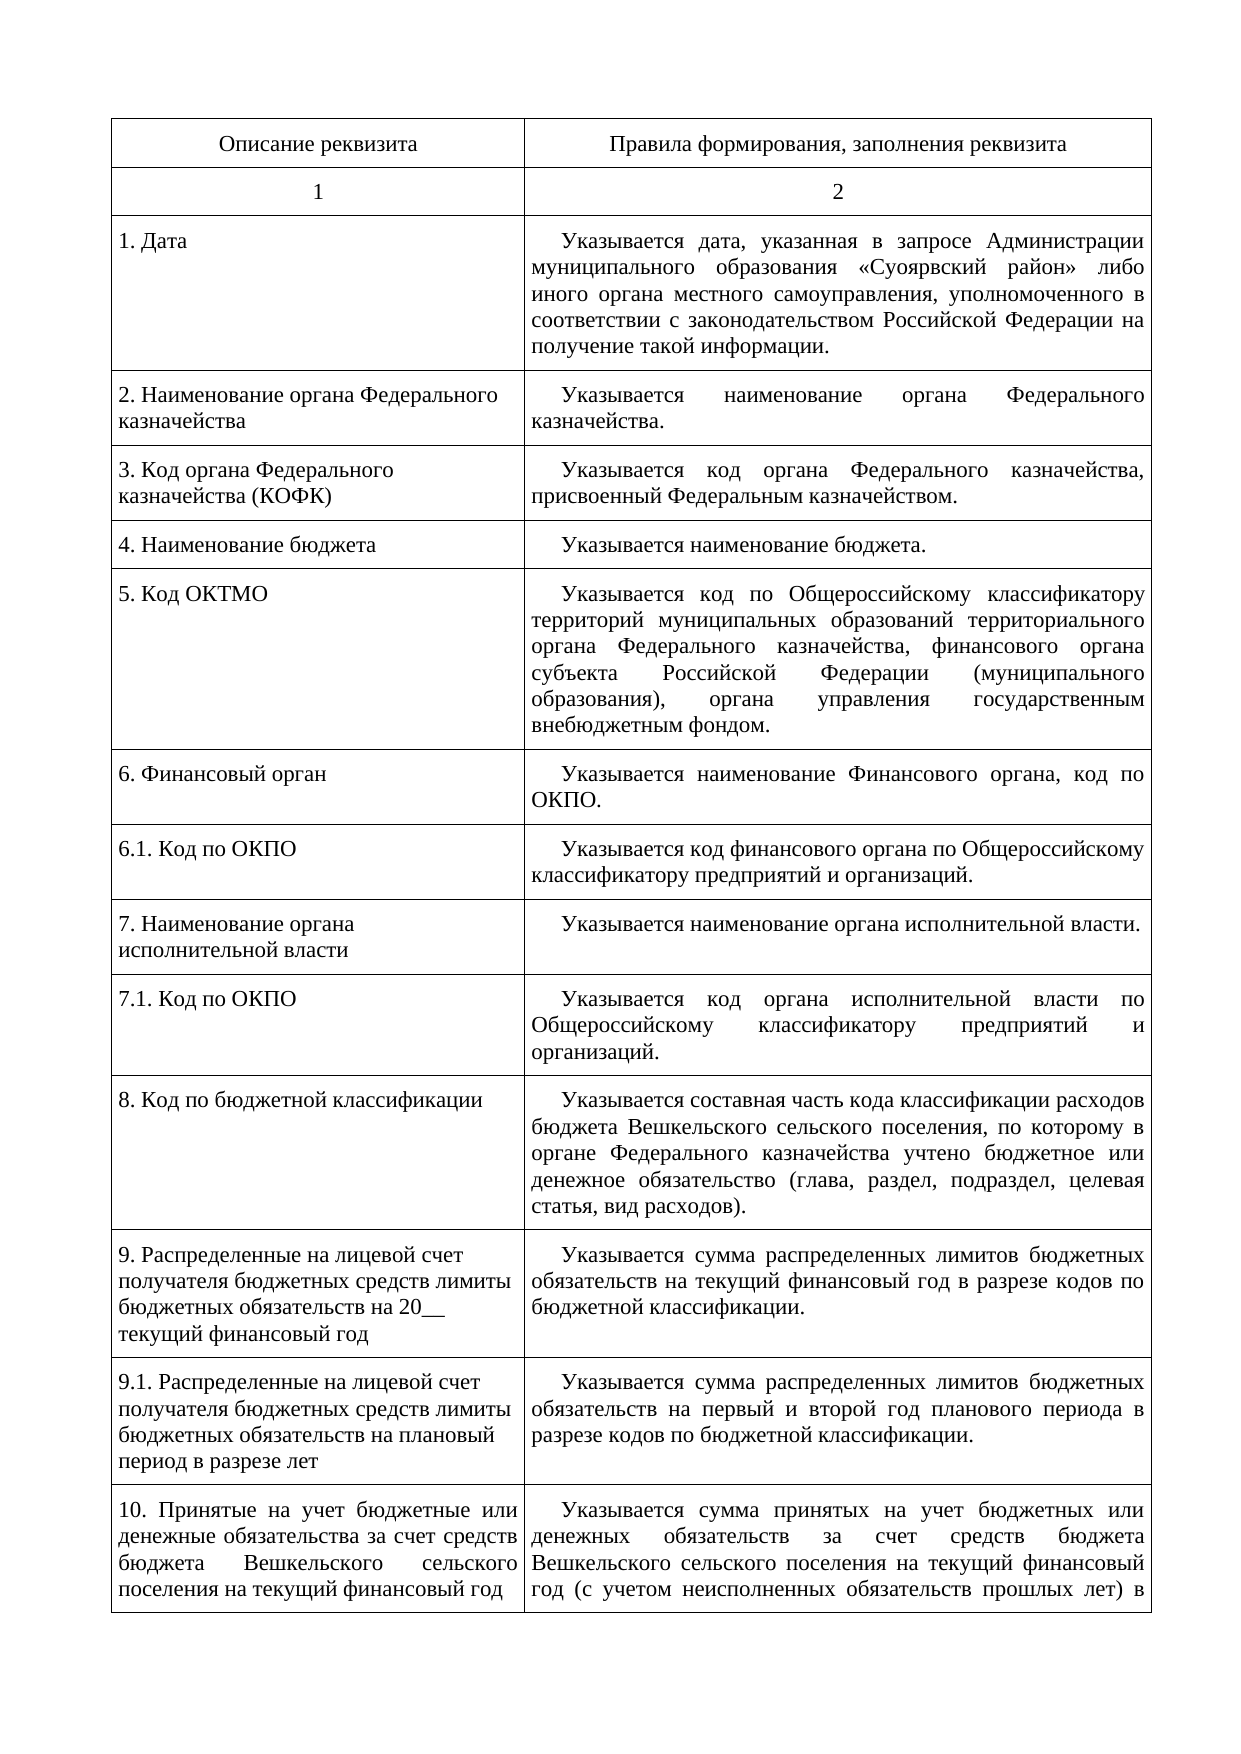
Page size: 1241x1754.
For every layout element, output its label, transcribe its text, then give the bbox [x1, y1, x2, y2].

table_cell 2. Наименование органа Федерального казначейства [112, 371, 524, 444]
table_cell 7.1. Код по ОКПО [112, 975, 524, 1075]
table_cell 9. Распределенные на лицевой счет получателя бюджетных средств лимиты бюджетных обязательств на 20__ текущий финансовый год [112, 1230, 524, 1357]
table_cell Указывается наименование органа исполнительной власти. [525, 900, 1151, 973]
table_cell Указывается составная часть кода классификации расходов бюджета Вешкельского сельского поселения, по которому в органе Федерального казначейства учтено бюджетное или денежное обязательство (глава, раздел, подраздел, целевая статья, вид расходов). [525, 1076, 1151, 1229]
table_cell 1 [112, 168, 524, 215]
table_cell 6. Финансовый орган [112, 750, 524, 823]
table_cell 6.1. Код по ОКПО [112, 825, 524, 898]
table_cell Указывается наименование Финансового органа, код по ОКПО. [525, 750, 1151, 823]
table_cell 8. Код по бюджетной классификации [112, 1076, 524, 1229]
table_cell Указывается код по Общероссийскому классификатору территорий муниципальных образований территориального органа Федерального казначейства, финансового органа субъекта Российской Федерации (муниципального образования), органа управления государственным внебюджетным фондом. [525, 569, 1151, 748]
table_cell Указывается сумма распределенных лимитов бюджетных обязательств на текущий финансовый год в разрезе кодов по бюджетной классификации. [525, 1230, 1151, 1357]
table_cell Правила формирования, заполнения реквизита [525, 119, 1151, 167]
table_cell Указывается код финансового органа по Общероссийскому классификатору предприятий и организаций. [525, 825, 1151, 898]
table_cell Указывается дата, указанная в запросе Администрации муниципального образования «Суоярвский район» либо иного органа местного самоуправления, уполномоченного в соответствии с законодательством Российской Федерации на получение такой информации. [525, 216, 1151, 369]
table_cell 5. Код ОКТМО [112, 569, 524, 748]
table_cell Описание реквизита [112, 119, 524, 167]
table_cell Указывается код органа Федерального казначейства, присвоенный Федеральным казначейством. [525, 446, 1151, 519]
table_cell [525, 1485, 1151, 1612]
table_cell 2 [525, 168, 1151, 215]
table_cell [112, 1485, 524, 1612]
table_cell 4. Наименование бюджета [112, 521, 524, 568]
table_cell Указывается код органа исполнительной власти по Общероссийскому классификатору предприятий и организаций. [525, 975, 1151, 1075]
table_cell Указывается наименование органа Федерального казначейства. [525, 371, 1151, 444]
table_cell 9.1. Распределенные на лицевой счет получателя бюджетных средств лимиты бюджетных обязательств на плановый период в разрезе лет [112, 1358, 524, 1484]
table_cell 7. Наименование органа исполнительной власти [112, 900, 524, 973]
table_cell 3. Код органа Федерального казначейства (КОФК) [112, 446, 524, 519]
table_cell Указывается наименование бюджета. [525, 521, 1151, 568]
table_cell Указывается сумма распределенных лимитов бюджетных обязательств на первый и второй год планового периода в разрезе кодов по бюджетной классификации. [525, 1358, 1151, 1484]
table_cell 1. Дата [112, 216, 524, 369]
